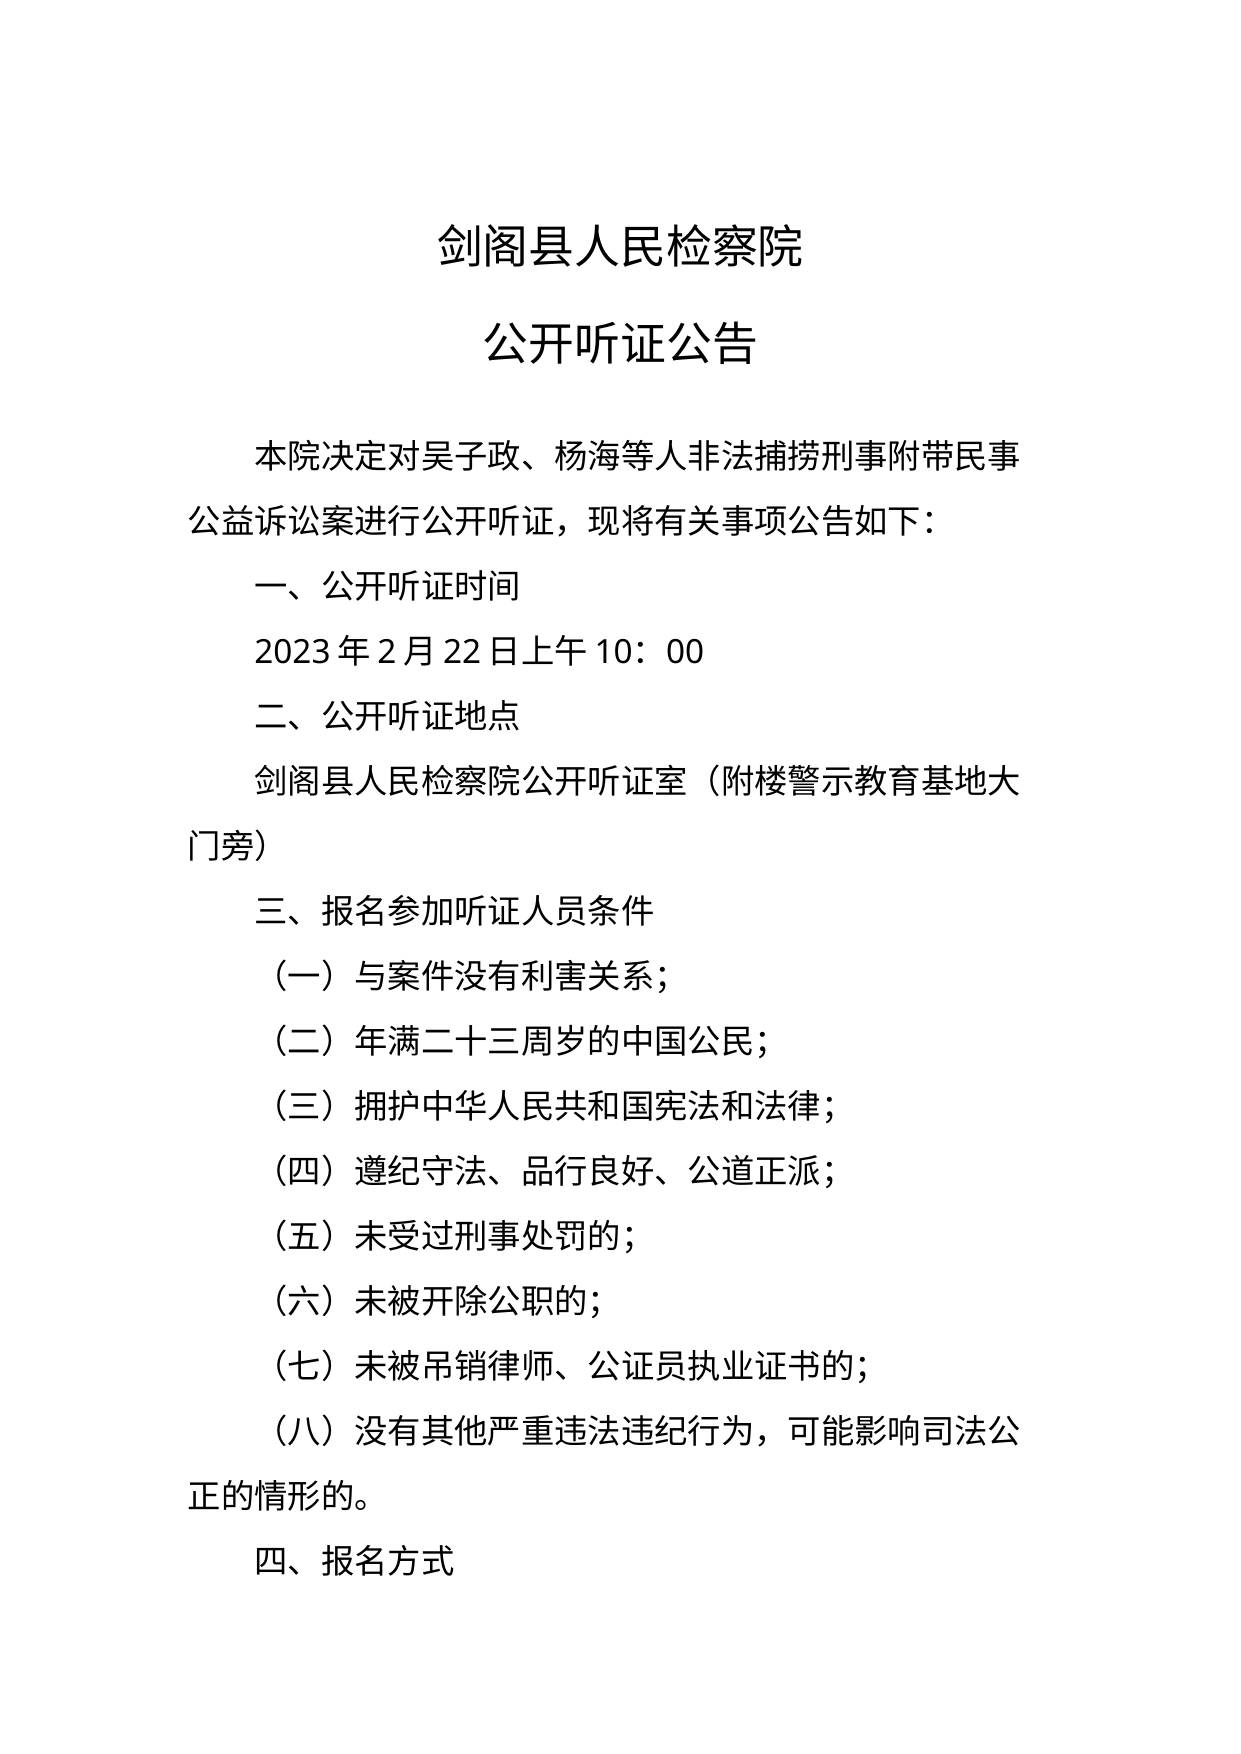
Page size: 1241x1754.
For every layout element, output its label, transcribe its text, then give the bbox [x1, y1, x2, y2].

text 公开听证公告 [187, 292, 1053, 389]
text 本院决定对吴子政、杨海等人非法捕捞刑事附带民事公益诉讼案进行公开听证，现将有关事项公告如下： [187, 422, 1053, 552]
text （七）未被吊销律师、公证员执业证书的； [187, 1332, 1053, 1397]
text 剑阁县人民检察院 [187, 194, 1053, 292]
text （八）没有其他严重违法违纪行为，可能影响司法公正的情形的。 [187, 1397, 1053, 1527]
text （五）未受过刑事处罚的； [187, 1202, 1053, 1267]
text （三）拥护中华人民共和国宪法和法律； [187, 1072, 1053, 1137]
text （四）遵纪守法、品行良好、公道正派； [187, 1137, 1053, 1202]
text （二）年满二十三周岁的中国公民； [187, 1007, 1053, 1072]
text 2023年2月22日上午10：00 [187, 617, 1053, 682]
text 剑阁县人民检察院公开听证室（附楼警示教育基地大门旁） [187, 747, 1053, 877]
text 二、公开听证地点 [187, 682, 1053, 747]
text 三、报名参加听证人员条件 [187, 877, 1053, 942]
text 四、报名方式 [187, 1527, 1053, 1592]
text 一、公开听证时间 [187, 552, 1053, 617]
text （六）未被开除公职的； [187, 1267, 1053, 1332]
text （一）与案件没有利害关系； [187, 942, 1053, 1007]
